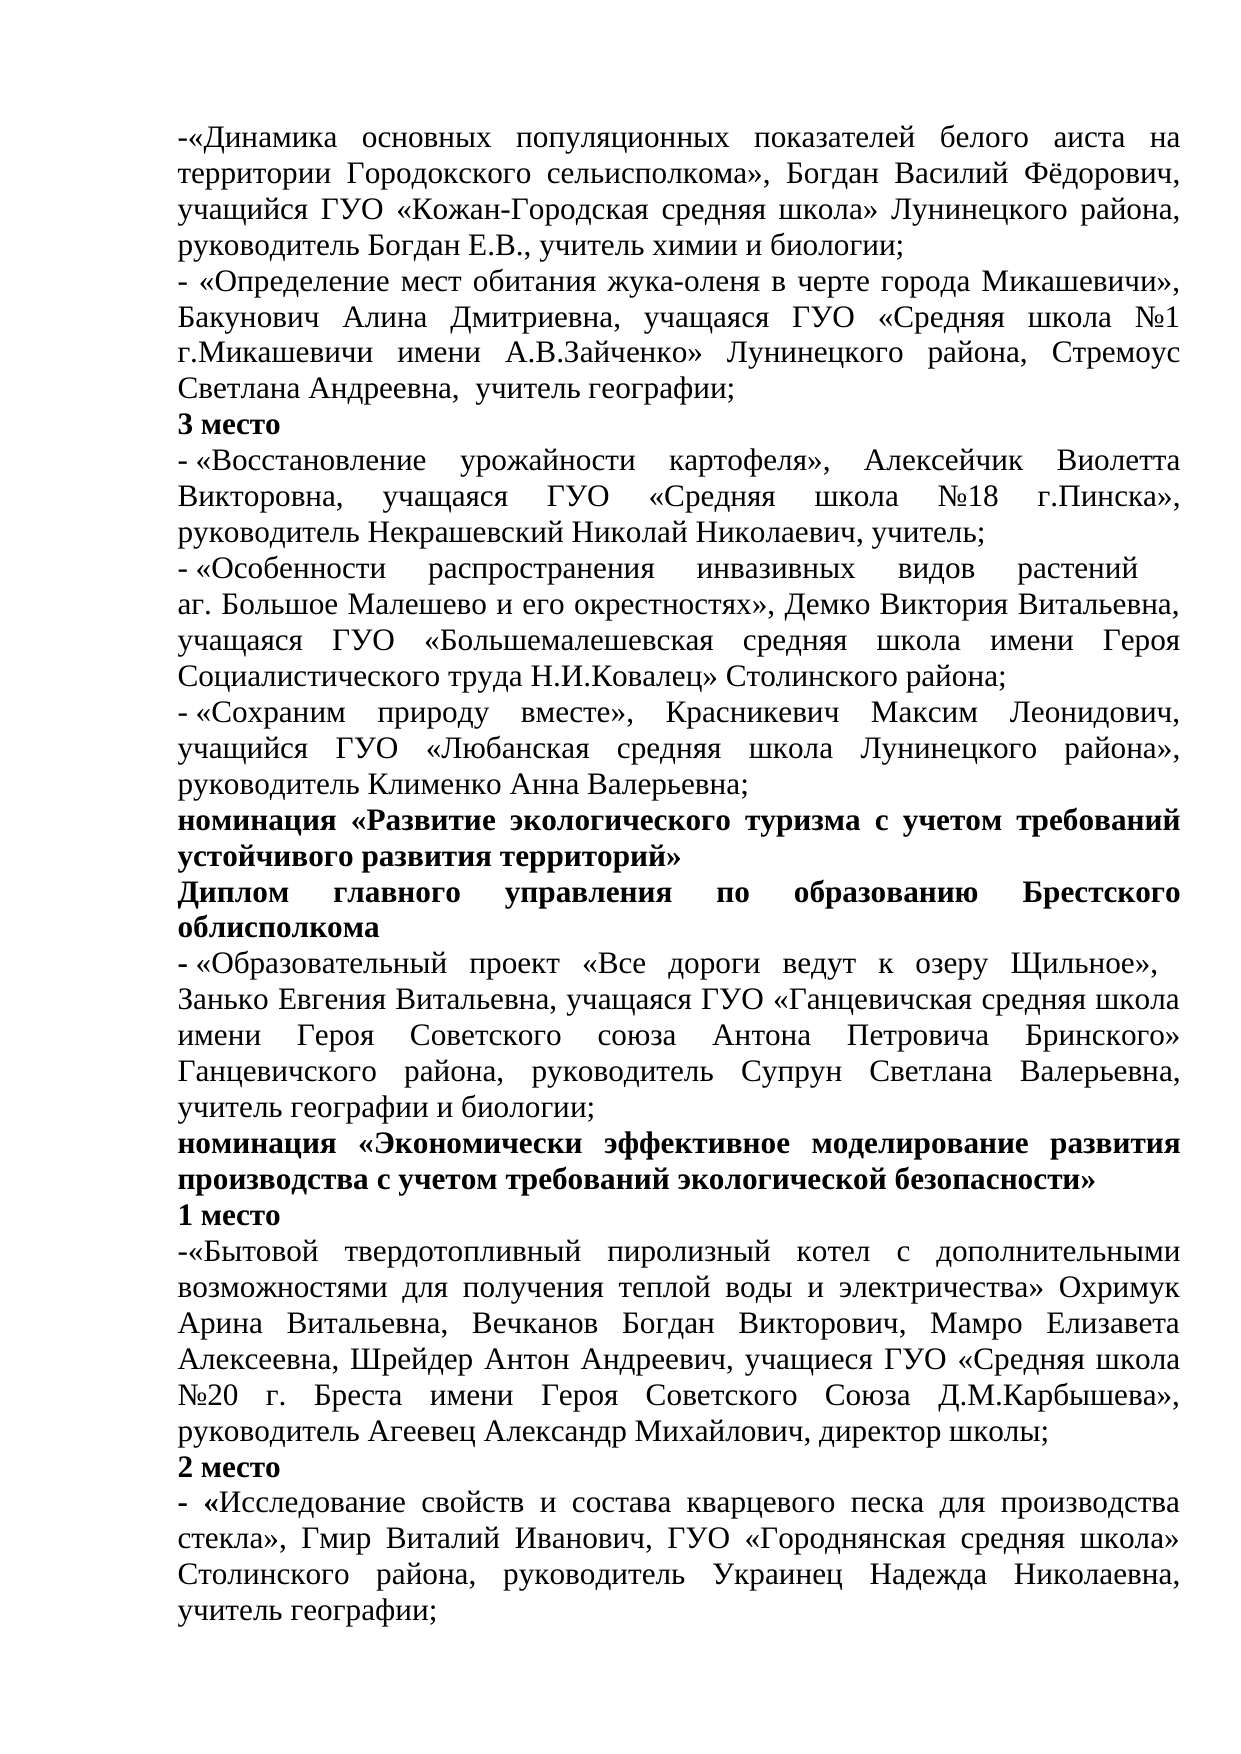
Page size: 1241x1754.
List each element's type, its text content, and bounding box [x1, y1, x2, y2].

text -«Динамика основных популяционных показателей белого аиста на территории Городокского сельисполкома», Богдан Василий Фёдорович, учащийся ГУО «Кожан-Городская средняя школа» Лунинецкого района, руководитель Богдан Е.В., учитель химии и биологии; [177, 118, 1181, 262]
text номинация «Развитие экологического туризма с учетом требований устойчивого развития территорий» [177, 801, 1181, 873]
text номинация «Экономически эффективное моделирование развития производства с учетом требований экологической безопасности» [177, 1124, 1181, 1196]
text 1 место [177, 1196, 1181, 1232]
text - «Определение мест обитания жука-оленя в черте города Микашевичи», Бакунович Алина Дмитриевна, учащаяся ГУО «Средняя школа №1 г.Микашевичи имени А.В.Зайченко» Лунинецкого района, Стремоус Светлана Андреевна, учитель географии; [177, 262, 1181, 406]
text - «Особенности распространения инвазивных видов растений аг. Большое Малешево и его окрестностях», Демко Виктория Витальевна, учащаяся ГУО «Большемалешевская средняя школа имени Героя Социалистического труда Н.И.Ковалец» Столинского района; [177, 549, 1181, 693]
text - «Сохраним природу вместе», Красникевич Максим Леонидович, учащийся ГУО «Любанская средняя школа Лунинецкого района», руководитель Клименко Анна Валерьевна; [177, 693, 1181, 801]
text 2 место [177, 1448, 1181, 1484]
text 3 место [177, 406, 1181, 442]
text - «Восстановление урожайности картофеля», Алексейчик Виолетта Викторовна, учащаяся ГУО «Средняя школа №18 г.Пинска», руководитель Некрашевский Николай Николаевич, учитель; [177, 442, 1181, 549]
text - «Исследование свойств и состава кварцевого песка для производства стекла», Гмир Виталий Иванович, ГУО «Городнянская средняя школа» Столинского района, руководитель Украинец Надежда Николаевна, учитель географии; [177, 1484, 1181, 1627]
text -«Бытовой твердотопливный пиролизный котел с дополнительными возможностями для получения теплой воды и электричества» Охримук Арина Витальевна, Вечканов Богдан Викторович, Мамро Елизавета Алексеевна, Шрейдер Антон Андреевич, учащиеся ГУО «Средняя школа №20 г. Бреста имени Героя Советского Союза Д.М.Карбышева», руководитель Агеевец Александр Михайлович, директор школы; [177, 1232, 1181, 1448]
text Диплом главного управления по образованию Брестского облисполкома [177, 873, 1181, 945]
text - «Образовательный проект «Все дороги ведут к озеру Щильное», Занько Евгения Витальевна, учащаяся ГУО «Ганцевичская средняя школа имени Героя Советского союза Антона Петровича Бринского» Ганцевичского района, руководитель Супрун Светлана Валерьевна, учитель географии и биологии; [177, 945, 1181, 1124]
